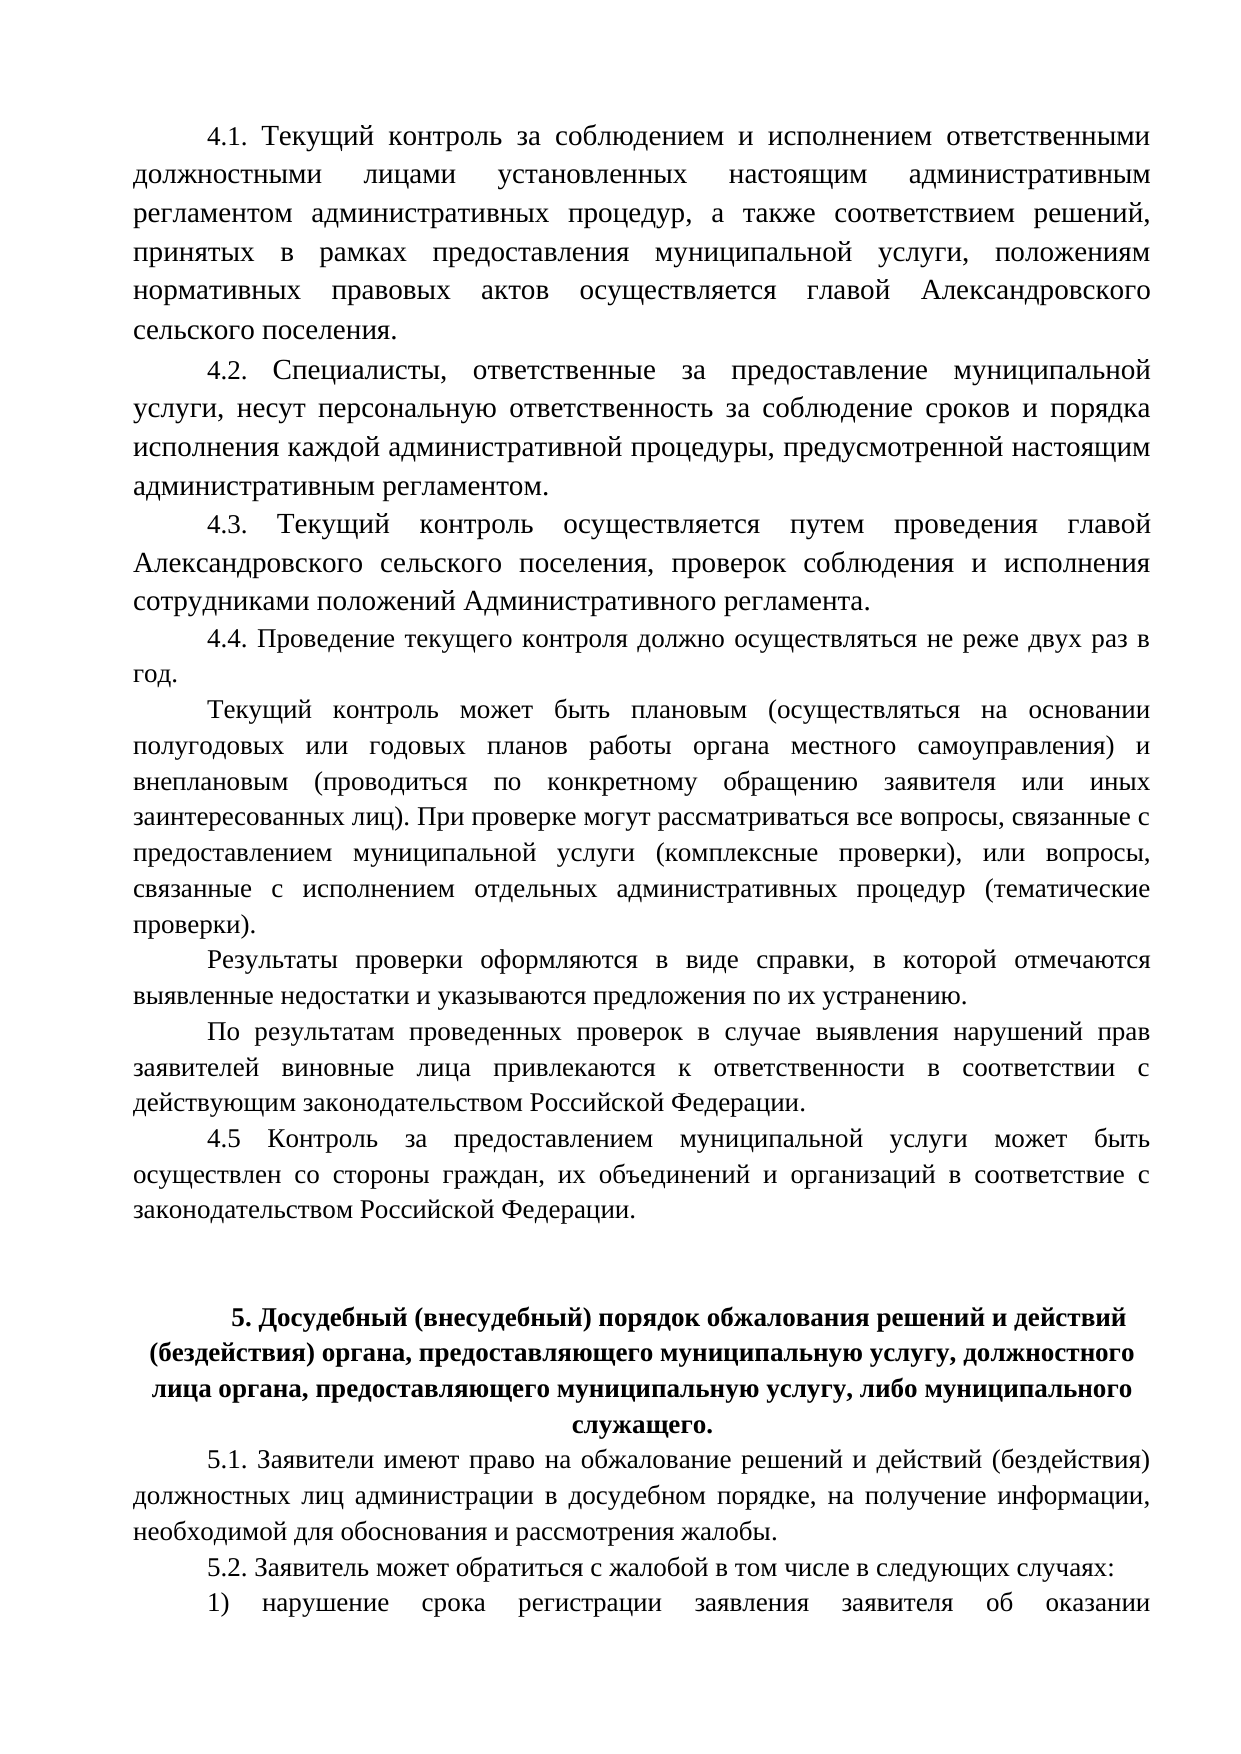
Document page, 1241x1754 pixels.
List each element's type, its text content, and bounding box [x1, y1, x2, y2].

text 4.2. Специалисты, ответственные за предоставление муниципальной услуги, несут персональную ответственность за соблюдение сроков и порядка исполнения каждой административной процедуры, предусмотренной настоящим административным регламентом. [133, 352, 1152, 501]
text 4.1. Текущий контроль за соблюдением и исполнением ответственными должностными лицами установленных настоящим административным регламентом административных процедур, а также соответствием решений, принятых в рамках предоставления муниципальной услуги, положениям нормативных правовых актов осуществляется главой Александровского сельского поселения. [133, 118, 1152, 347]
text 4.5 Контроль за предоставлением муниципальной услуги может быть осуществлен со стороны граждан, их объединений и организаций в соответствие с законодательством Российской Федерации. [133, 1122, 1152, 1225]
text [133, 1587, 1152, 1618]
text 5.1. Заявители имеют право на обжалование решений и действий (бездействия) должностных лиц администрации в досудебном порядке, на получение информации, необходимой для обоснования и рассмотрения жалобы. [133, 1444, 1152, 1546]
text 4.3. Текущий контроль осуществляется путем проведения главой Александровского сельского поселения, проверок соблюдения и исполнения сотрудниками положений Административного регламента. [133, 506, 1152, 617]
text По результатам проведенных проверок в случае выявления нарушений прав заявителей виновные лица привлекаются к ответственности в соответствии с действующим законодательством Российской Федерации. [133, 1015, 1152, 1117]
text Текущий контроль может быть плановым (осуществляться на основании полугодовых или годовых планов работы органа местного самоуправления) и внеплановым (проводиться по конкретному обращению заявителя или иных заинтересованных лиц). При проверке могут рассматриваться все вопросы, связанные с предоставлением муниципальной услуги (комплексные проверки), или вопросы, связанные с исполнением отдельных административных процедур (тематические проверки). [133, 693, 1152, 939]
text 5.2. Заявитель может обратиться с жалобой в том числе в следующих случаях: [133, 1551, 1152, 1582]
title 4.4. Проведение текущего контроля должно осуществляться не реже двух раз в год. [133, 622, 1152, 689]
text 5. Досудебный (внесудебный) порядок обжалования решений и действий (бездействия) органа, предоставляющего муниципальную услугу, должностного лица органа, предоставляющего муниципальную услугу, либо муниципального служащего. [133, 1301, 1152, 1439]
text Результаты проверки оформляются в виде справки, в которой отмечаются выявленные недостатки и указываются предложения по их устранению. [133, 943, 1152, 1010]
